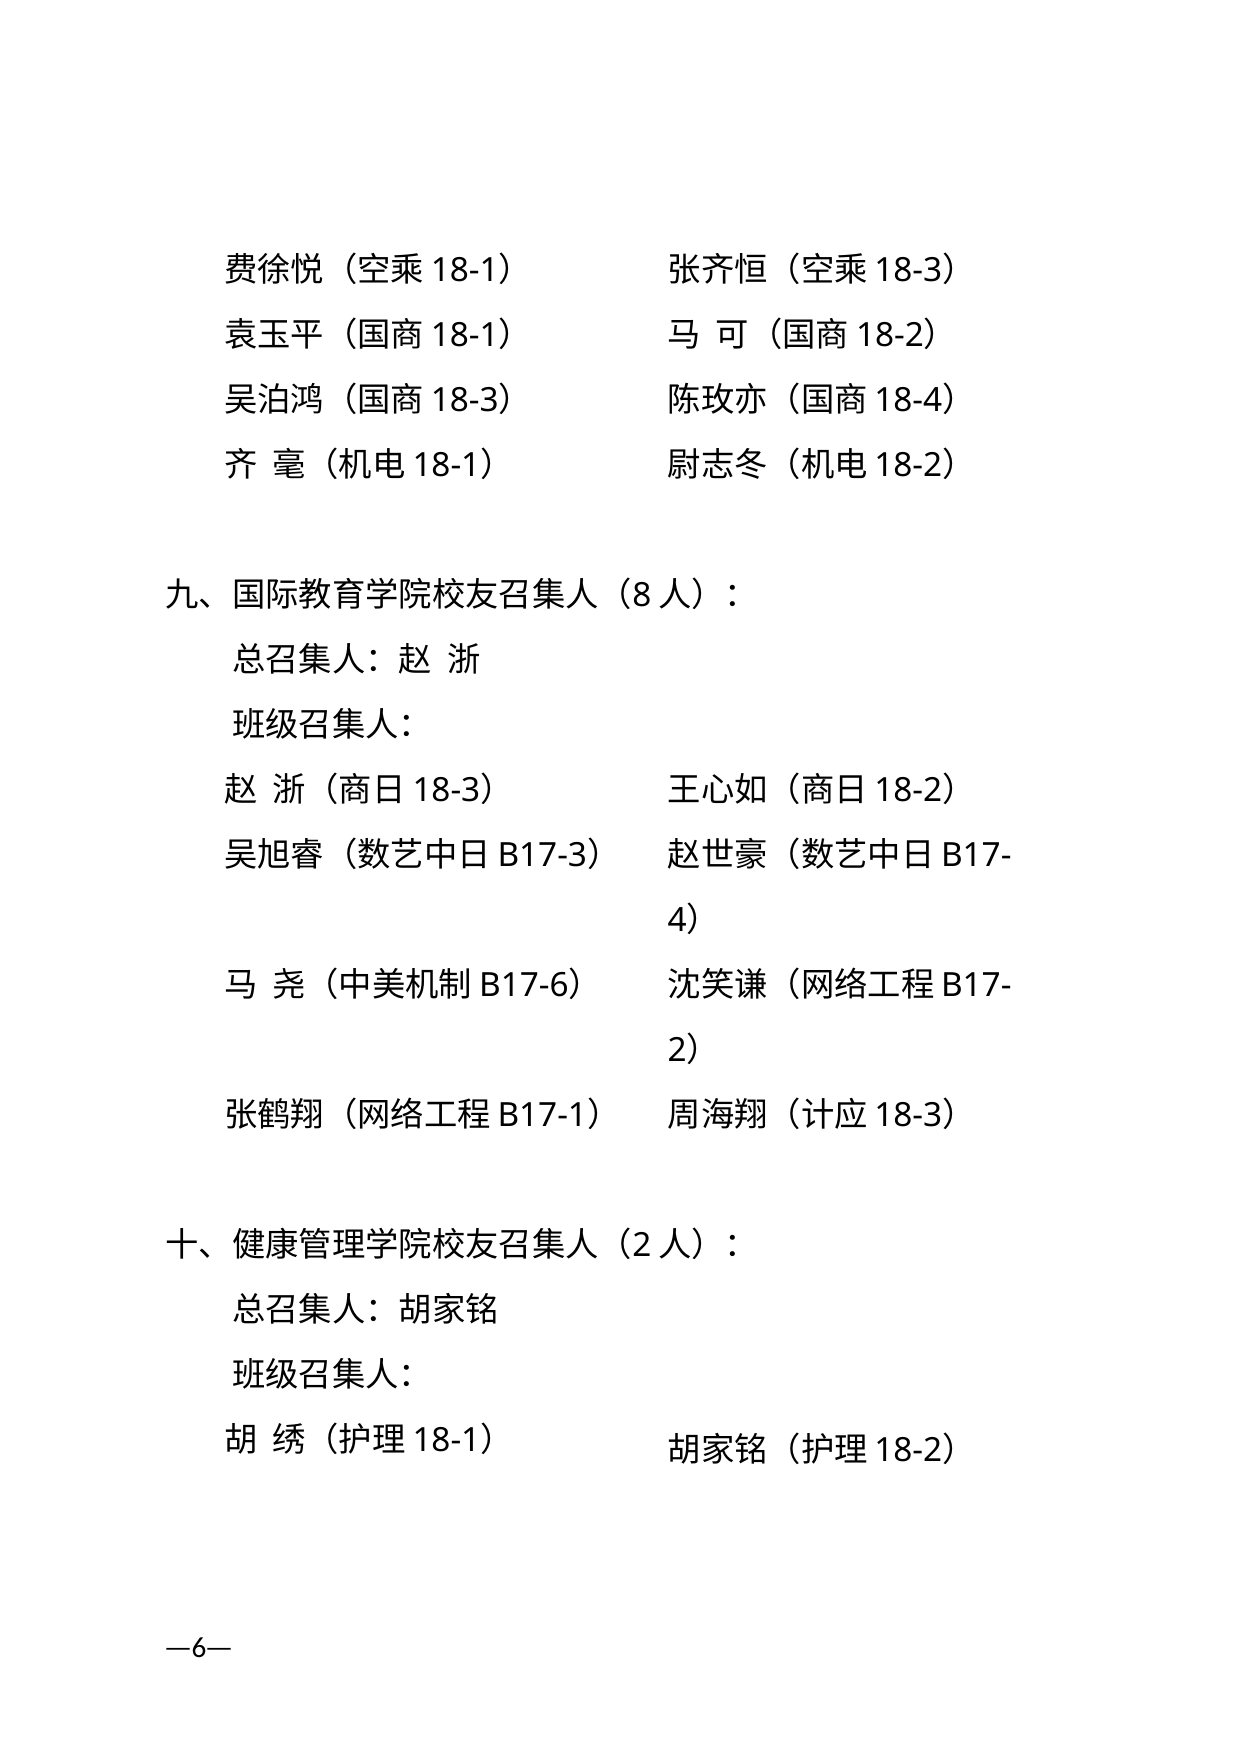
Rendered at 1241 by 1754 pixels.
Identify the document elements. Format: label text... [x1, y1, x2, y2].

table_header 赵 浙（商日18-3） [213, 754, 656, 819]
table_cell 齐 毫（机电18-1） [213, 429, 656, 559]
table_cell 马 尧（中美机制B17-6） [213, 949, 656, 1079]
table_cell 马 可（国商18-2） [656, 299, 1069, 364]
table_header 胡家铭（护理18-2） [656, 1404, 1069, 1475]
table_cell 尉志冬（机电18-2） [656, 429, 1069, 559]
table_header 王心如（商日18-2） [656, 754, 1069, 819]
text 十、健康管理学院校友召集人（2人）： [165, 1209, 1087, 1274]
table_cell 赵世豪（数艺中日B17-4） [656, 819, 1069, 949]
table_cell 陈玫亦（国商18-4） [656, 364, 1069, 429]
table_cell 吴泊鸿（国商18-3） [213, 364, 656, 429]
table_cell 周海翔（计应18-3） [656, 1079, 1069, 1144]
table_cell 吴旭睿（数艺中日B17-3） [213, 819, 656, 949]
table_cell 张齐恒（空乘18-3） [656, 234, 1069, 299]
table_cell 费徐悦（空乘18-1） [213, 234, 656, 299]
text 九、国际教育学院校友召集人（8人）： [165, 559, 1087, 624]
table_cell 张鹤翔（网络工程B17-1） [213, 1079, 656, 1144]
text 总召集人：胡家铭 [165, 1274, 1087, 1339]
table_cell 袁玉平（国商18-1） [213, 299, 656, 364]
table_cell 沈笑谦（网络工程B17-2） [656, 949, 1069, 1079]
table_header 胡 绣（护理18-1） [213, 1404, 656, 1475]
text 总召集人：赵 浙 [165, 624, 1087, 689]
text 班级召集人： [165, 689, 1087, 754]
text 班级召集人： [165, 1339, 1087, 1404]
